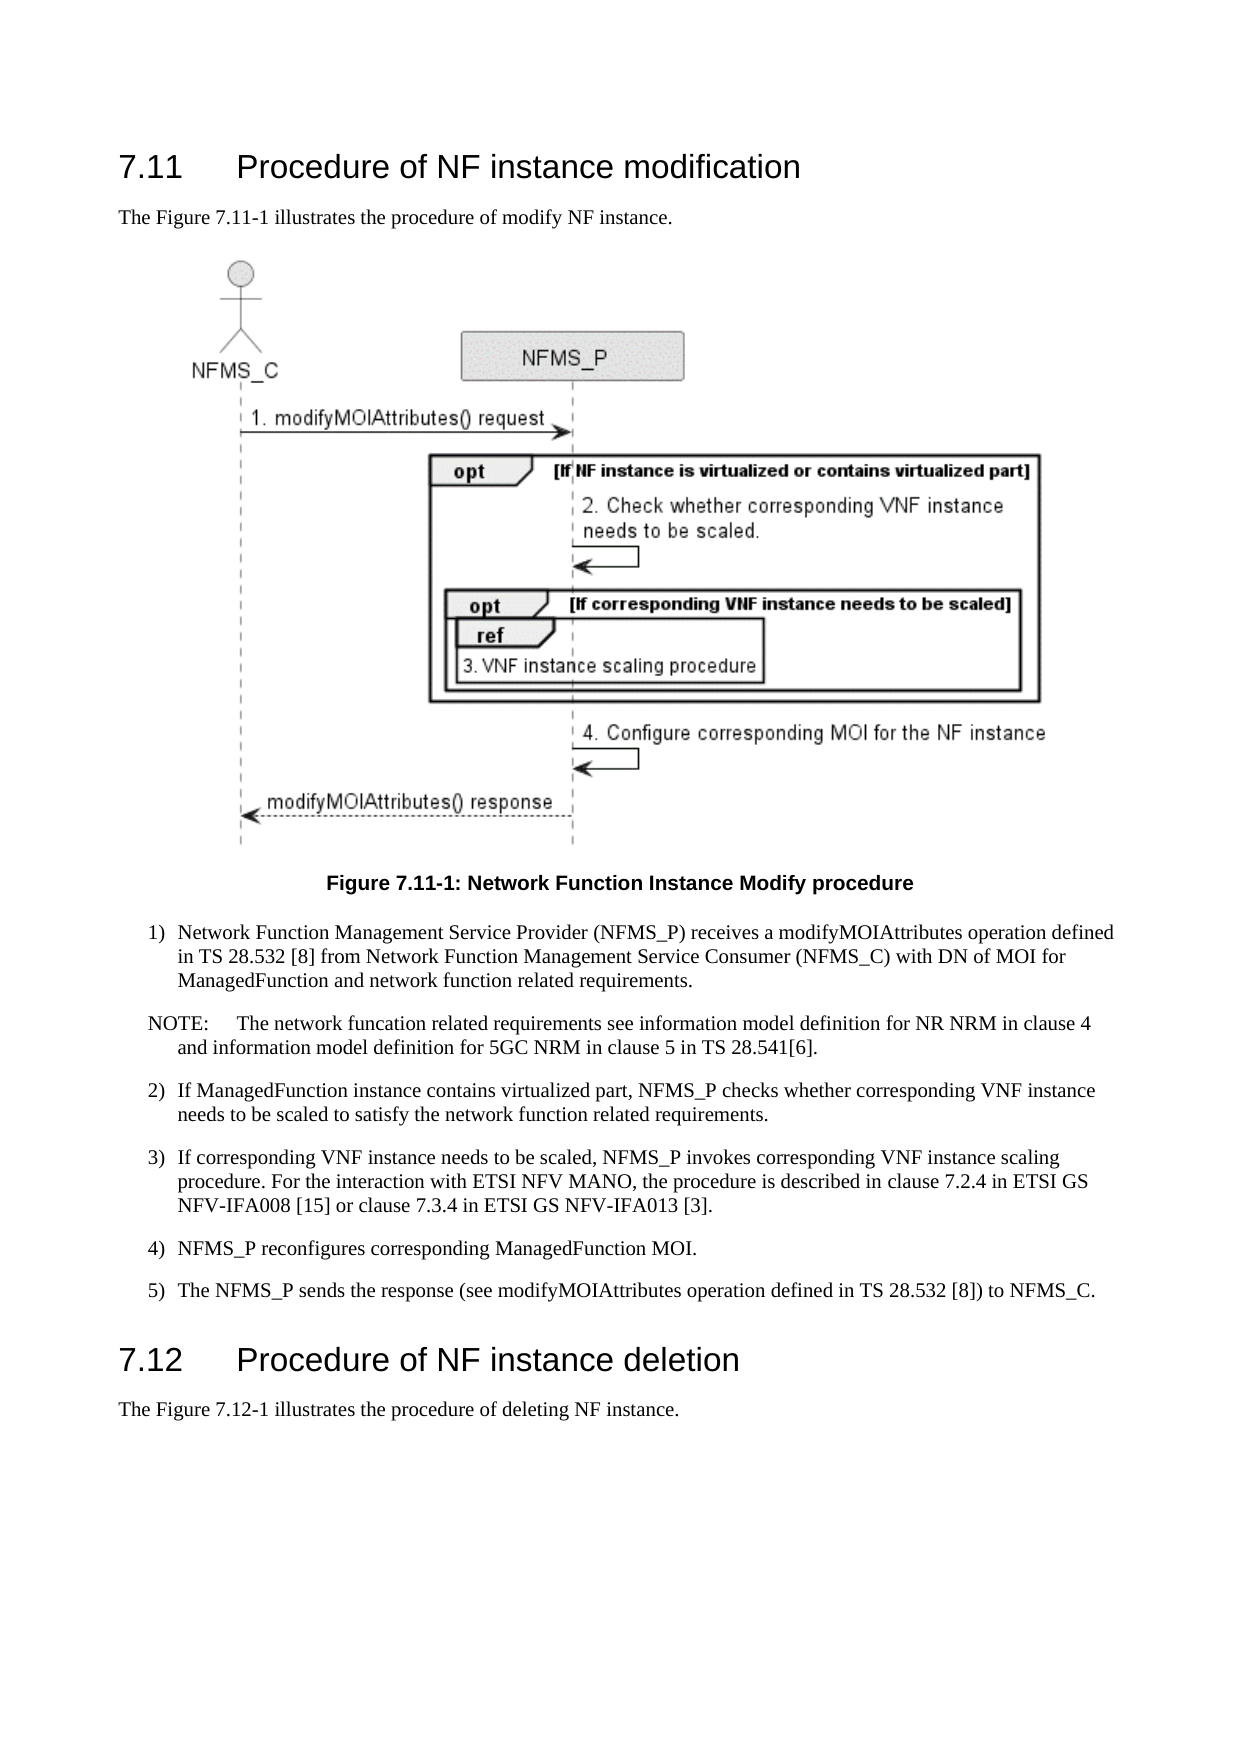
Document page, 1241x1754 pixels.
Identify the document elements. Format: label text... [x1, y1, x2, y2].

picture [184, 253, 1056, 853]
subtitle 7.11 Procedure of NF instance modification [118, 147, 1122, 186]
text The Figure 7.12-1 illustrates the procedure of deleting NF instance. [118, 1397, 1122, 1421]
text 1) Network Function Management Service Provider (NFMS_P) receives a modifyMOIAttributes operation defined in TS 28.532 [8] from Network Function Management Service Consumer (NFMS_C) with DN of MOI for ManagedFunction and network function related requirements. [148, 920, 1122, 992]
text The Figure 7.11-1 illustrates the procedure of modify NF instance. [118, 205, 1122, 229]
text Figure 7.11-1: Network Function Instance Modify procedure [118, 871, 1122, 895]
text 2) If ManagedFunction instance contains virtualized part, NFMS_P checks whether corresponding VNF instance needs to be scaled to satisfy the network function related requirements. [148, 1078, 1122, 1126]
text 3) If corresponding VNF instance needs to be scaled, NFMS_P invokes corresponding VNF instance scaling procedure. For the interaction with ETSI NFV MANO, the procedure is described in clause 7.2.4 in ETSI GS NFV-IFA008 [15] or clause 7.3.4 in ETSI GS NFV-IFA013 [3]. [148, 1145, 1122, 1217]
text Note: The network funcation related requirements see information model definition for NR NRM in clause 4 and information model definition for 5GC NRM in clause 5 in TS 28.541[6]. [148, 1011, 1122, 1059]
text 5) The NFMS_P sends the response (see modifyMOIAttributes operation defined in TS 28.532 [8]) to NFMS_C. [148, 1278, 1122, 1302]
text 4) NFMS_P reconfigures corresponding ManagedFunction MOI. [148, 1236, 1122, 1260]
subtitle 7.12 Procedure of NF instance deletion [118, 1340, 1122, 1378]
